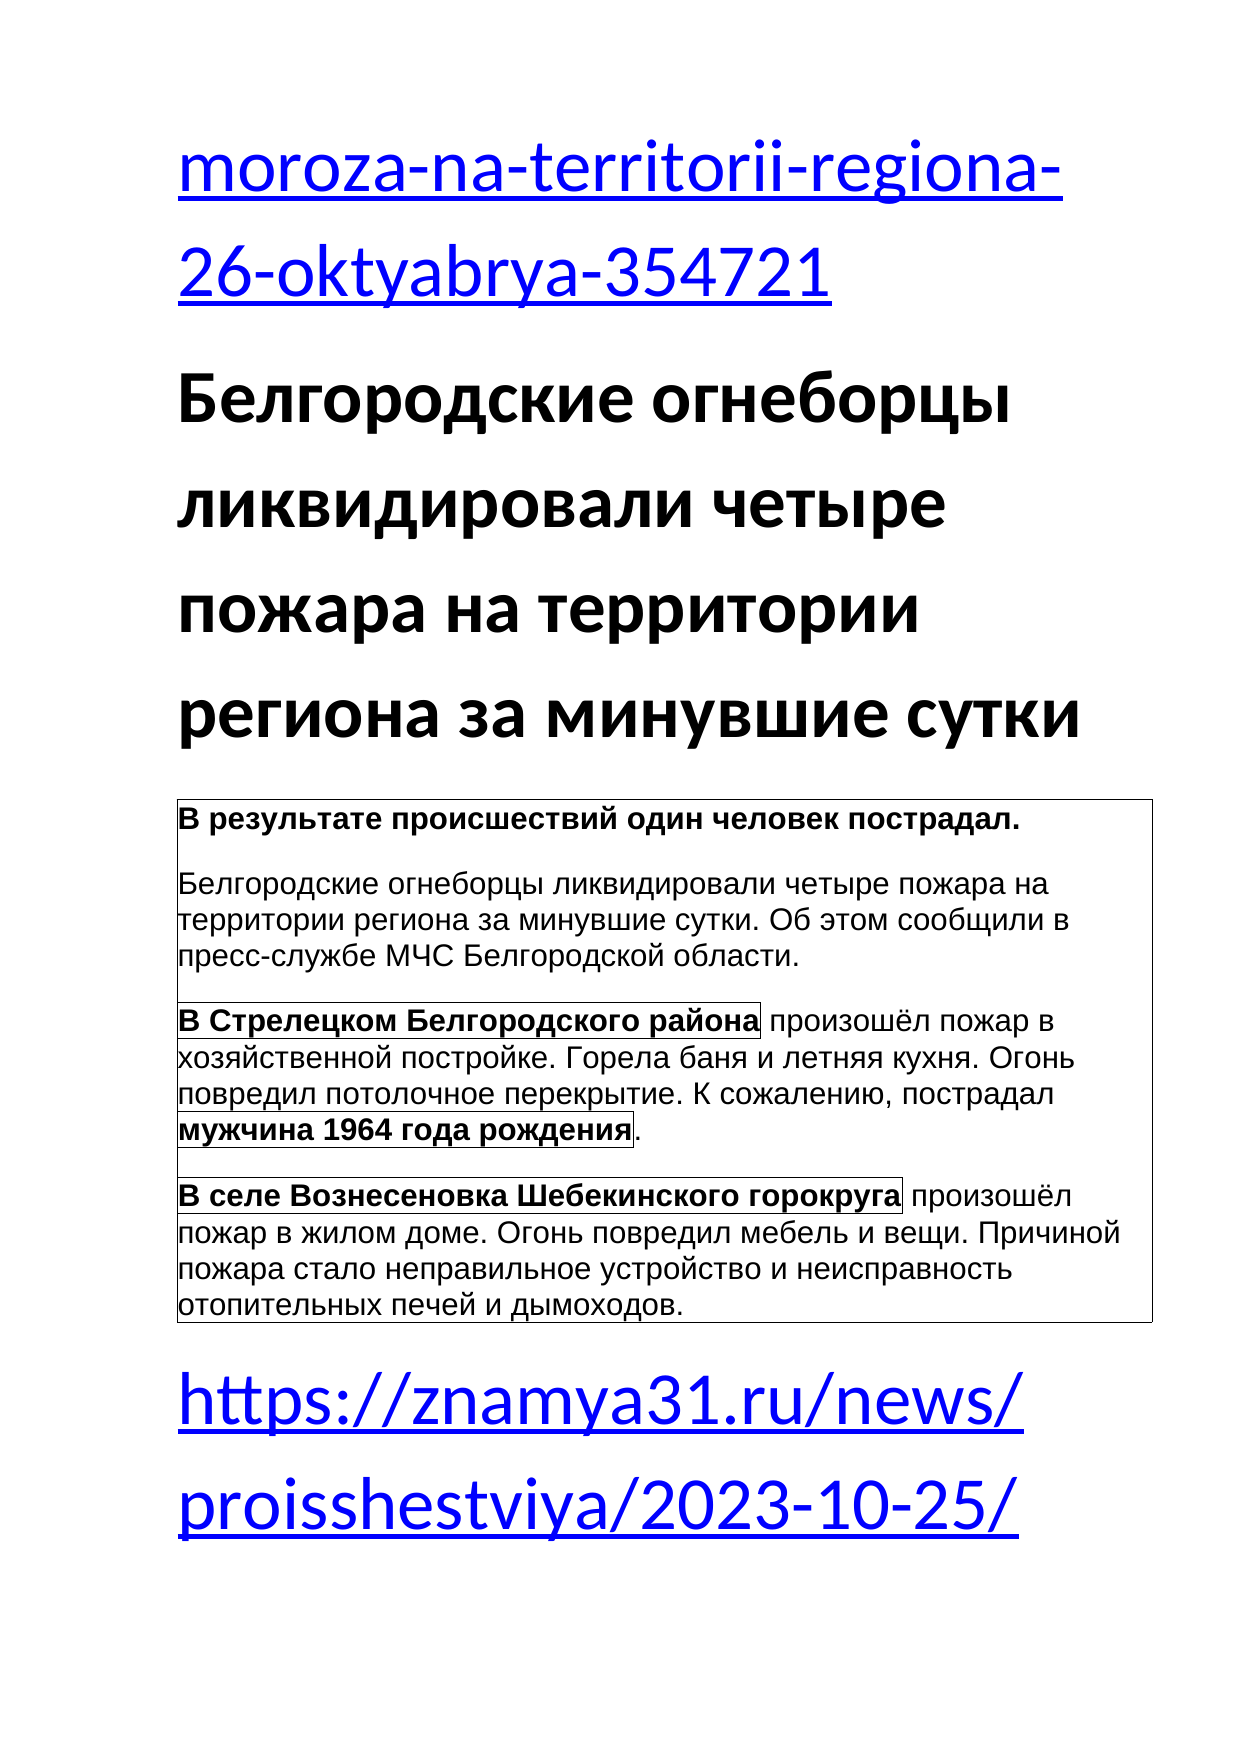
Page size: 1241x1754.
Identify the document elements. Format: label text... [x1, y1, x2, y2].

text В селе Вознесеновка Шебекинского горокруга произошёл пожар в жилом доме. Огонь повредил мебель и вещи. Причиной пожара стало неправильное устройство и неисправность отопительных печей и дымоходов. [178, 1176, 1152, 1322]
text Белгородские огнеборцы ликвидировали четыре пожара на территории региона за минувшие сутки [177, 349, 1152, 757]
text В Стрелецком Белгородского района произошёл пожар в хозяйственной постройке. Горела баня и летняя кухня. Огонь повредил потолочное перекрытие. К сожалению, пострадал мужчина 1964 года рождения. [178, 1001, 1152, 1148]
text Белгородские огнеборцы ликвидировали четыре пожара на территории региона за минувшие сутки. Об этом сообщили в пресс-службе МЧС Белгородской области. [178, 864, 1152, 973]
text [177, 118, 1152, 315]
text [177, 1351, 1152, 1548]
subtitle В результате происшествий один человек пострадал. [178, 800, 1152, 836]
